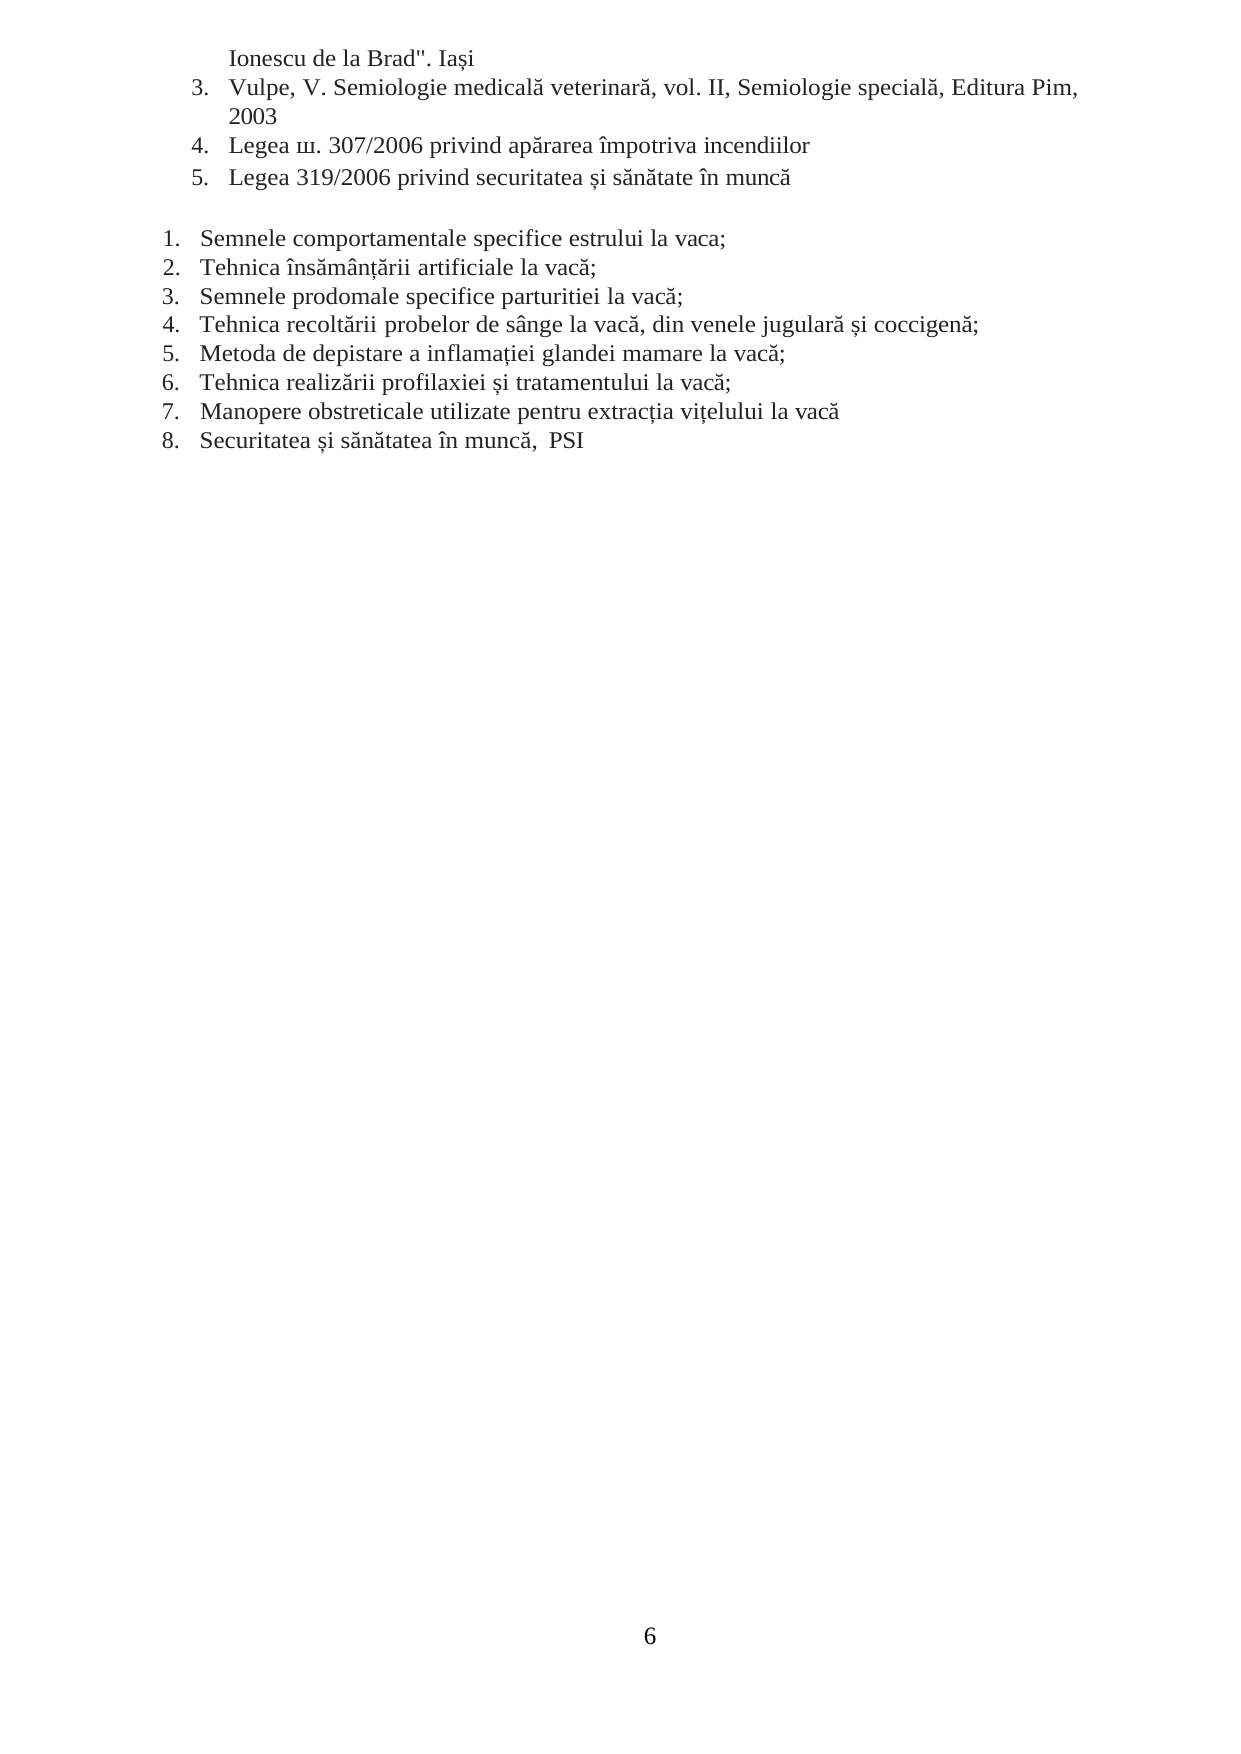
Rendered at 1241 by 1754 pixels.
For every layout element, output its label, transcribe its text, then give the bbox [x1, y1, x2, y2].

list Semnele comportamentale specifice estrului la vaca; [162, 224, 1152, 252]
list Semnele prodomale specifice parturitiei la vacă; [162, 282, 1152, 309]
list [192, 44, 1138, 72]
list Legea ш. 307/2006 privind apărarea împotriva incendiilor [191, 131, 1152, 158]
list Tehnica realizării profilaxiei și tratamentului la vacă; [162, 368, 1152, 396]
list Manopere obstreticale utilizate pentru extracția vițelului la vacă [162, 397, 1152, 424]
list Vulpe, V. Semiologie medicală veterinară, vol. II, Semiologie specială, Editura Pim, 2003 [191, 73, 1087, 130]
list Metoda de depistare а inflamației glandei mamare la vacă; [162, 339, 1152, 367]
list Securitatea și sănătatea în muncă, PSI [162, 426, 1152, 453]
list Tehnica recoltării probelor de sânge la vacă, din venele jugulară și coccigenă; [162, 310, 1152, 338]
list Tehnica însămânțării artificiale la vacă; [163, 253, 1152, 281]
list Legea 319/2006 privind securitatea și sănătate în muncă [191, 162, 1152, 190]
